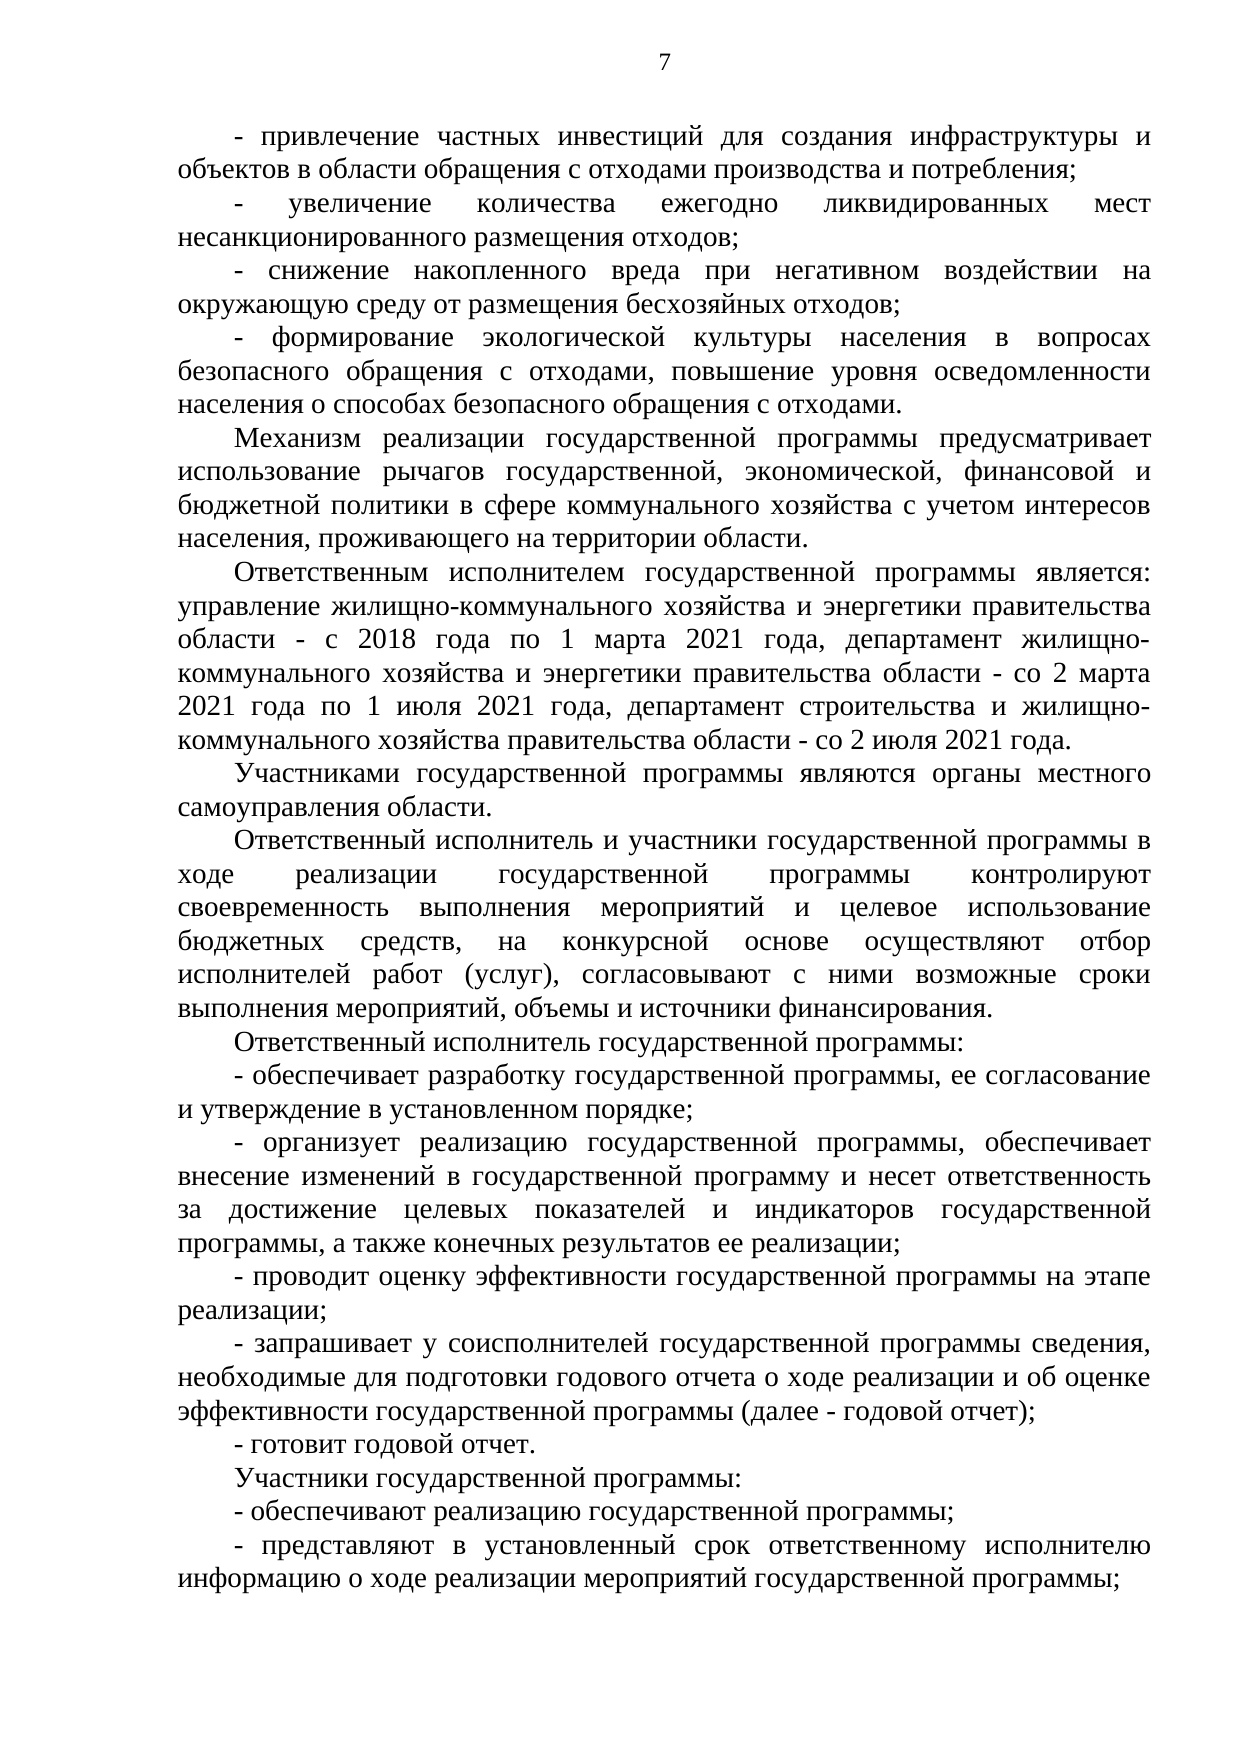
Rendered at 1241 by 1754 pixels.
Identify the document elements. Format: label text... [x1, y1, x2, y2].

text Ответственный исполнитель и участники государственной программы в ходе реализации государственной программы контролируют своевременность выполнения мероприятий и целевое использование бюджетных средств, на конкурсной основе осуществляют отбор исполнителей работ (услуг), согласовывают с ними возможные сроки выполнения мероприятий, объемы и источники финансирования. [177, 822, 1152, 1024]
text Ответственный исполнитель государственной программы: [177, 1024, 1152, 1057]
text Участниками государственной программы являются органы местного самоуправления области. [177, 755, 1152, 822]
text - организует реализацию государственной программы, обеспечивает внесение изменений в государственной программу и несет ответственность за достижение целевых показателей и индикаторов государственной программы, а также конечных результатов ее реализации; [177, 1124, 1152, 1258]
text Участники государственной программы: [177, 1460, 1152, 1493]
text - проводит оценку эффективности государственной программы на этапе реализации; [177, 1258, 1152, 1326]
text Ответственным исполнителем государственной программы является: управление жилищно-коммунального хозяйства и энергетики правительства области - с 2018 года по 1 марта 2021 года, департамент жилищно-коммунального хозяйства и энергетики правительства области - со 2 марта 2021 года по 1 июля 2021 года, департамент строительства и жилищно-коммунального хозяйства правительства области - со 2 июля 2021 года. [177, 554, 1152, 755]
text - представляют в установленный срок ответственному исполнителю информацию о ходе реализации мероприятий государственной программы; [177, 1527, 1152, 1594]
text - привлечение частных инвестиций для создания инфраструктуры и объектов в области обращения с отходами производства и потребления; [177, 118, 1152, 185]
text Механизм реализации государственной программы предусматривает использование рычагов государственной, экономической, финансовой и бюджетной политики в сфере коммунального хозяйства с учетом интересов населения, проживающего на территории области. [177, 420, 1152, 554]
text - обеспечивают реализацию государственной программы; [177, 1493, 1152, 1527]
text - запрашивает у соисполнителей государственной программы сведения, необходимые для подготовки годового отчета о ходе реализации и об оценке эффективности государственной программы (далее - годовой отчет); [177, 1326, 1152, 1426]
text - обеспечивает разработку государственной программы, ее согласование и утверждение в установленном порядке; [177, 1057, 1152, 1124]
text - снижение накопленного вреда при негативном воздействии на окружающую среду от размещения бесхозяйных отходов; [177, 252, 1152, 319]
text - увеличение количества ежегодно ликвидированных мест несанкционированного размещения отходов; [177, 185, 1152, 252]
text - формирование экологической культуры населения в вопросах безопасного обращения с отходами, повышение уровня осведомленности населения о способах безопасного обращения с отходами. [177, 319, 1152, 420]
text - готовит годовой отчет. [177, 1426, 1152, 1460]
